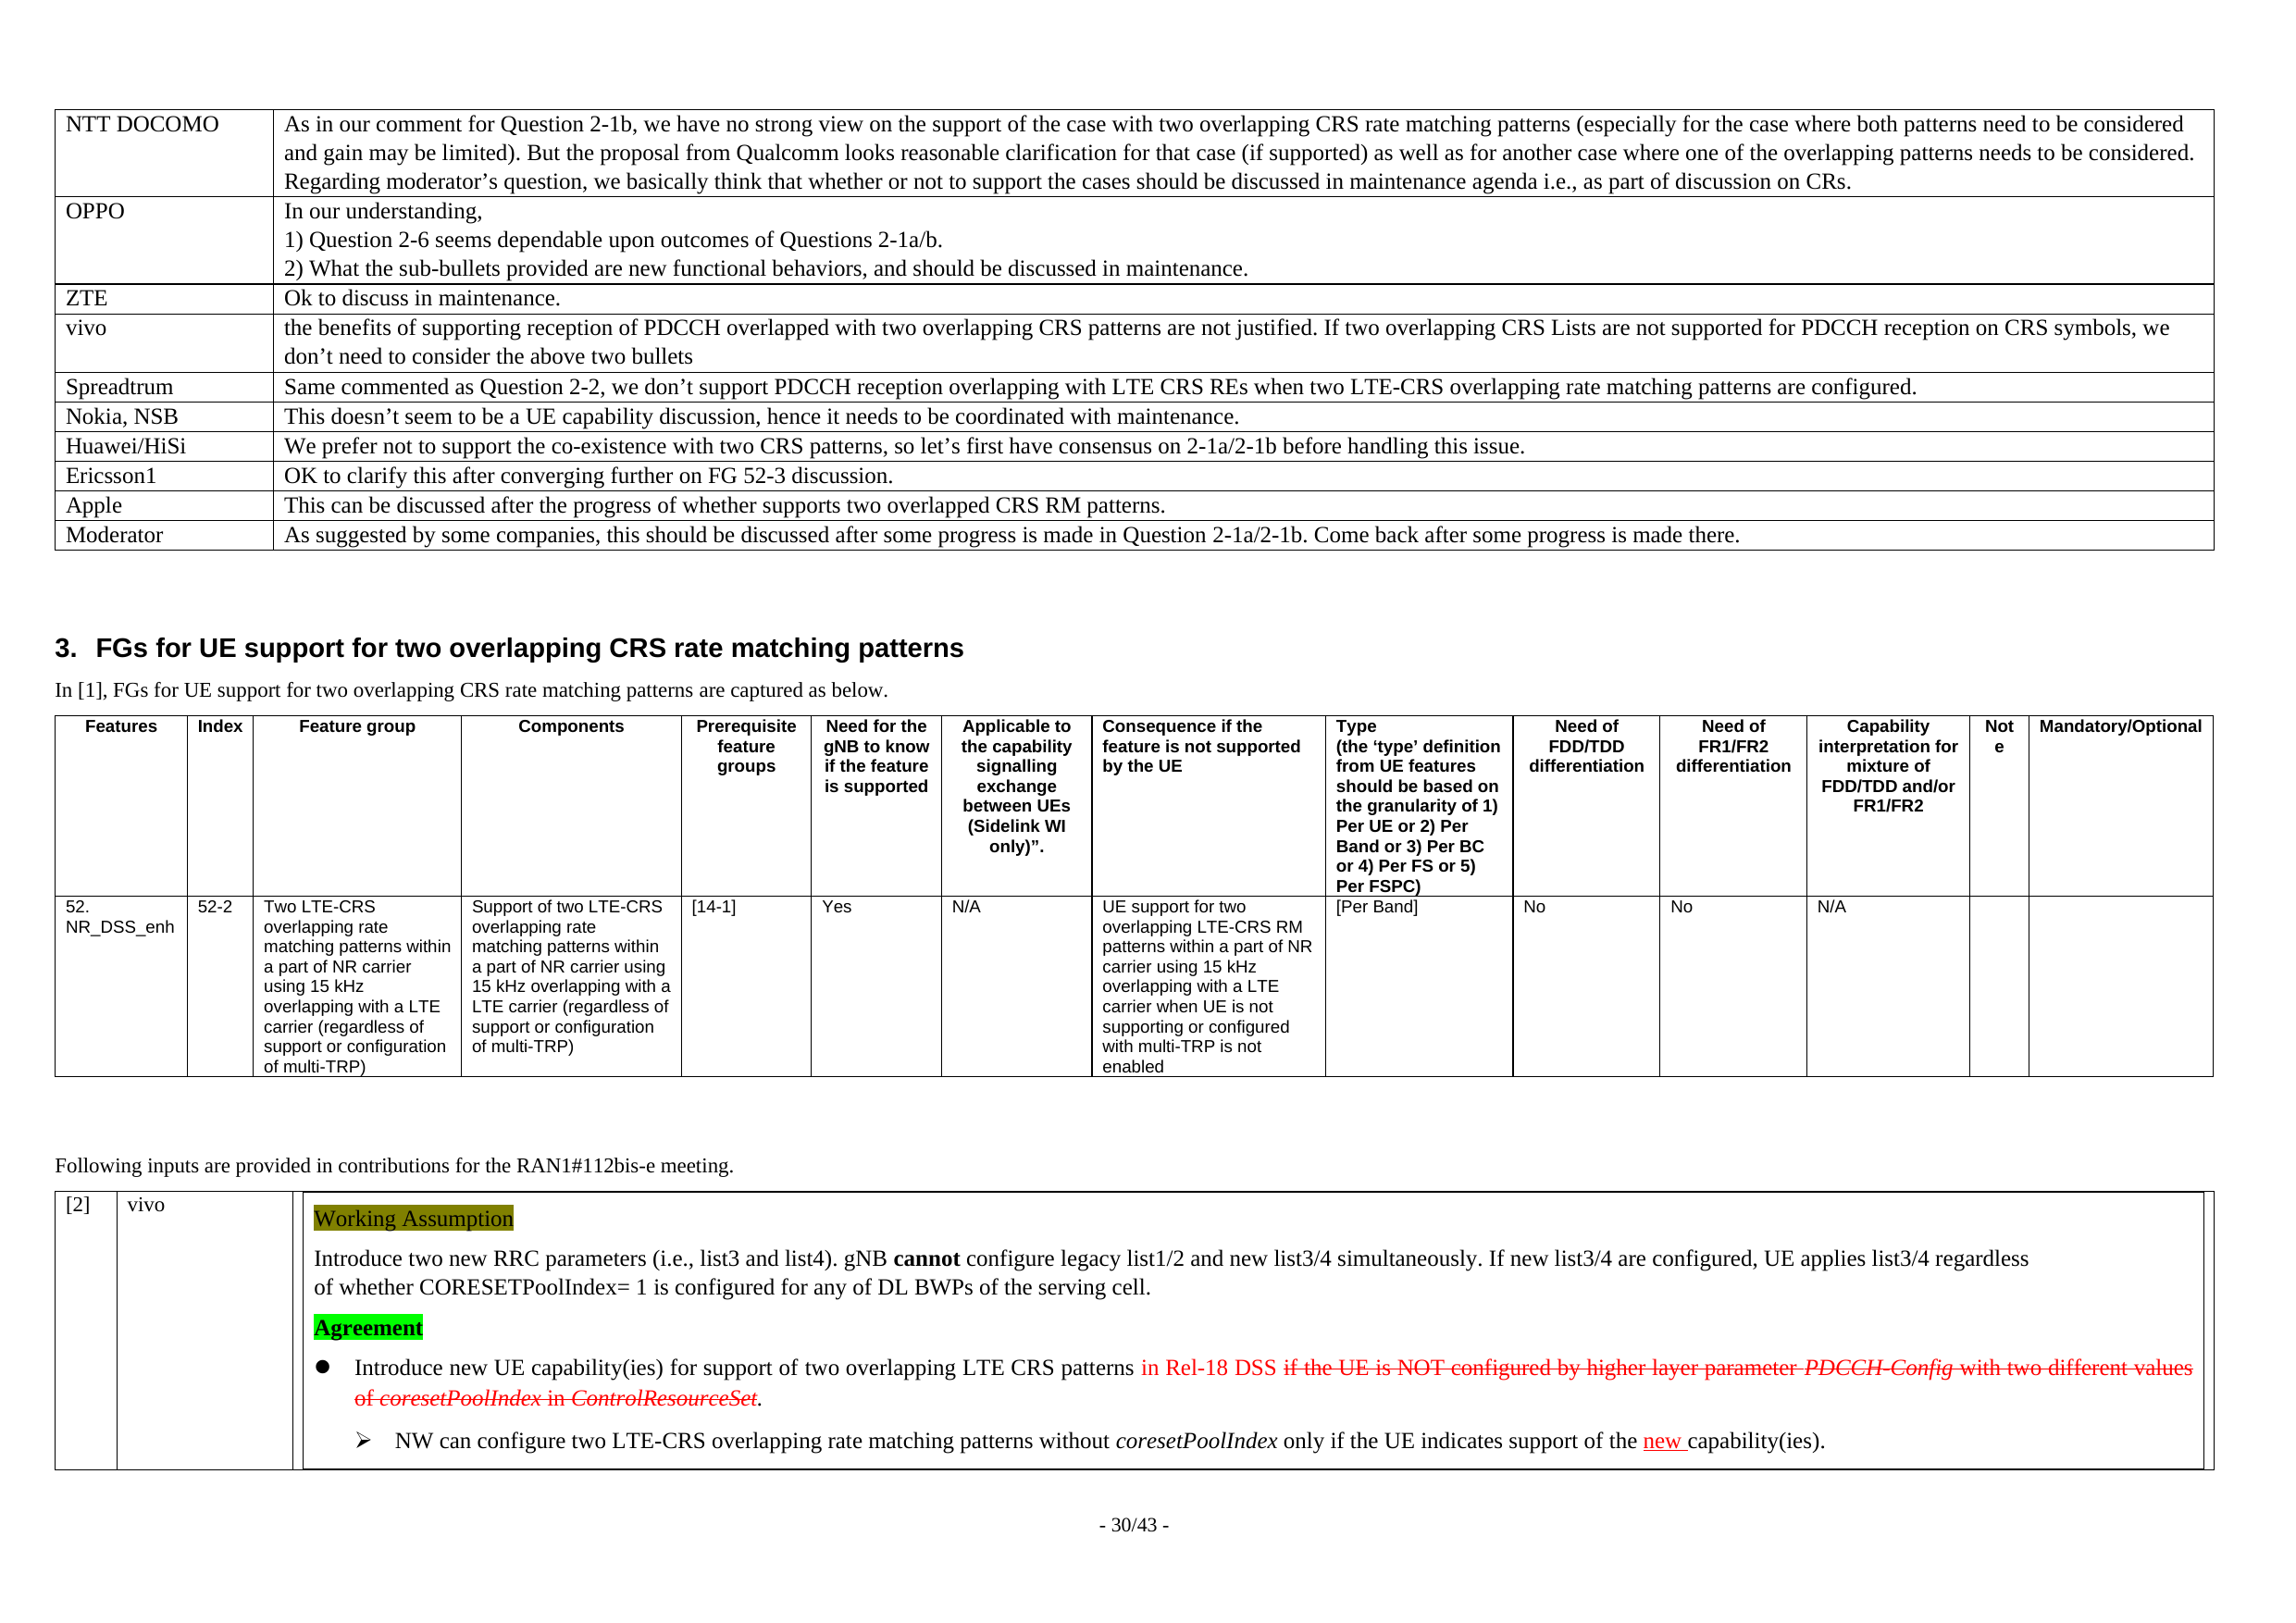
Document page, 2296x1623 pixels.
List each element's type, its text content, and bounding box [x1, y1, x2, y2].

table_header Features [56, 716, 187, 896]
table_cell [Per Band] [1326, 897, 1512, 1076]
table_cell Same commented as Question 2-2, we don’t support PDCCH reception overlapping with LTE CRS REs when two LTE-CRS overlapping rate matching patterns are configured. [274, 373, 2214, 402]
text In [1], FGs for UE support for two overlapping CRS rate matching patterns are captured as below. [55, 677, 2214, 701]
table_cell Apple [56, 491, 273, 520]
table_cell vivo [56, 315, 273, 372]
table_cell Support of two LTE-CRS overlapping rate matching patterns within a part of NR carrier using 15 kHz overlapping with a LTE carrier (regardless of support or configuration of multi-TRP) [462, 897, 681, 1076]
table_cell ZTE [56, 285, 273, 313]
table_header Need for the gNB to know if the feature is supported [812, 716, 941, 896]
table_cell [14-1] [682, 897, 811, 1076]
table_cell Ericsson1 [56, 462, 273, 490]
table_cell Ok to discuss in maintenance. [274, 285, 2214, 313]
table_header Need of FR1/FR2 differentiation [1660, 716, 1806, 896]
table_cell NTT DOCOMO [56, 110, 273, 196]
table_cell We prefer not to support the co-existence with two CRS patterns, so let’s first have consensus on 2-1a/2-1b before handling this issue. [274, 432, 2214, 461]
table_header Need of FDD/TDD differentiation [1514, 716, 1659, 896]
table_cell 52. NR_DSS_enh [56, 897, 187, 1076]
table_cell No [1660, 897, 1806, 1076]
table_cell In our understanding, Question 2-6 seems dependable upon outcomes of Questions 2-1a/b. What the sub-bullets provided are new functional behaviors, and should be discussed in maintenance. [274, 197, 2214, 283]
table_cell OK to clarify this after converging further on FG 52-3 discussion. [274, 462, 2214, 490]
table_header Capability interpretation for mixture of FDD/TDD and/or FR1/FR2 [1807, 716, 1969, 896]
table_cell the benefits of supporting reception of PDCCH overlapped with two overlapping CRS patterns are not justified. If two overlapping CRS Lists are not supported for PDCCH reception on CRS symbols, we don’t need to consider the above two bullets [274, 315, 2214, 372]
table_header Components [462, 716, 681, 896]
table_cell 52-2 [188, 897, 253, 1076]
table_header [2] [56, 1192, 117, 1469]
table_cell Two LTE-CRS overlapping rate matching patterns within a part of NR carrier using 15 kHz overlapping with a LTE carrier (regardless of support or configuration of multi-TRP) [254, 897, 461, 1076]
table_cell This can be discussed after the progress of whether supports two overlapped CRS RM patterns. [274, 491, 2214, 520]
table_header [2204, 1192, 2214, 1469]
table_header Prerequisite feature groups [682, 716, 811, 896]
table_cell Nokia, NSB [56, 403, 273, 431]
table_header Note [1970, 716, 2029, 896]
table_cell [2029, 897, 2213, 1076]
table_header vivo [118, 1192, 292, 1469]
table_cell Yes [812, 897, 941, 1076]
table_cell As in our comment for Question 2-1b, we have no strong view on the support of the case with two overlapping CRS rate matching patterns (especially for the case where both patterns need to be considered and gain may be limited). But the proposal from Qualcomm looks reasonable clarification for that case (if supported) as well as for another case where one of the overlapping patterns needs to be considered. Regarding moderator’s question, we basically think that whether or not to support the cases should be discussed in maintenance agenda i.e., as part of discussion on CRs. [274, 110, 2214, 196]
table_cell This doesn’t seem to be a UE capability discussion, hence it needs to be coordinated with maintenance. [274, 403, 2214, 431]
table_header Consequence if the feature is not supported by the UE [1093, 716, 1325, 896]
table_cell OPPO [56, 197, 273, 283]
table_header Applicable to the capability signalling exchange between UEs (Sidelink WI only)”. [942, 716, 1091, 896]
subtitle FGs for UE support for two overlapping CRS rate matching patterns [55, 632, 2214, 663]
table_cell Huawei/HiSi [56, 432, 273, 461]
table_cell Moderator [56, 521, 273, 550]
table_header Feature group [254, 716, 461, 896]
table_cell [1970, 897, 2029, 1076]
table_header Index [188, 716, 253, 896]
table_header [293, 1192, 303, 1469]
table_cell Spreadtrum [56, 373, 273, 402]
table_header Mandatory/Optional [2029, 716, 2213, 896]
table_cell As suggested by some companies, this should be discussed after some progress is made in Question 2-1a/2-1b. Come back after some progress is made there. [274, 521, 2214, 550]
table_cell N/A [1807, 897, 1969, 1076]
table_cell No [1514, 897, 1659, 1076]
table_header Type (the ‘type’ definition from UE features should be based on the granularity of 1) Per UE or 2) Per Band or 3) Per BC or 4) Per FS or 5) Per FSPC) [1326, 716, 1512, 896]
table_cell UE support for two overlapping LTE-CRS RM patterns within a part of NR carrier using 15 kHz overlapping with a LTE carrier when UE is not supporting or configured with multi-TRP is not enabled [1093, 897, 1325, 1076]
table_cell N/A [942, 897, 1091, 1076]
text Following inputs are provided in contributions for the RAN1#112bis-e meeting. [55, 1153, 2214, 1177]
